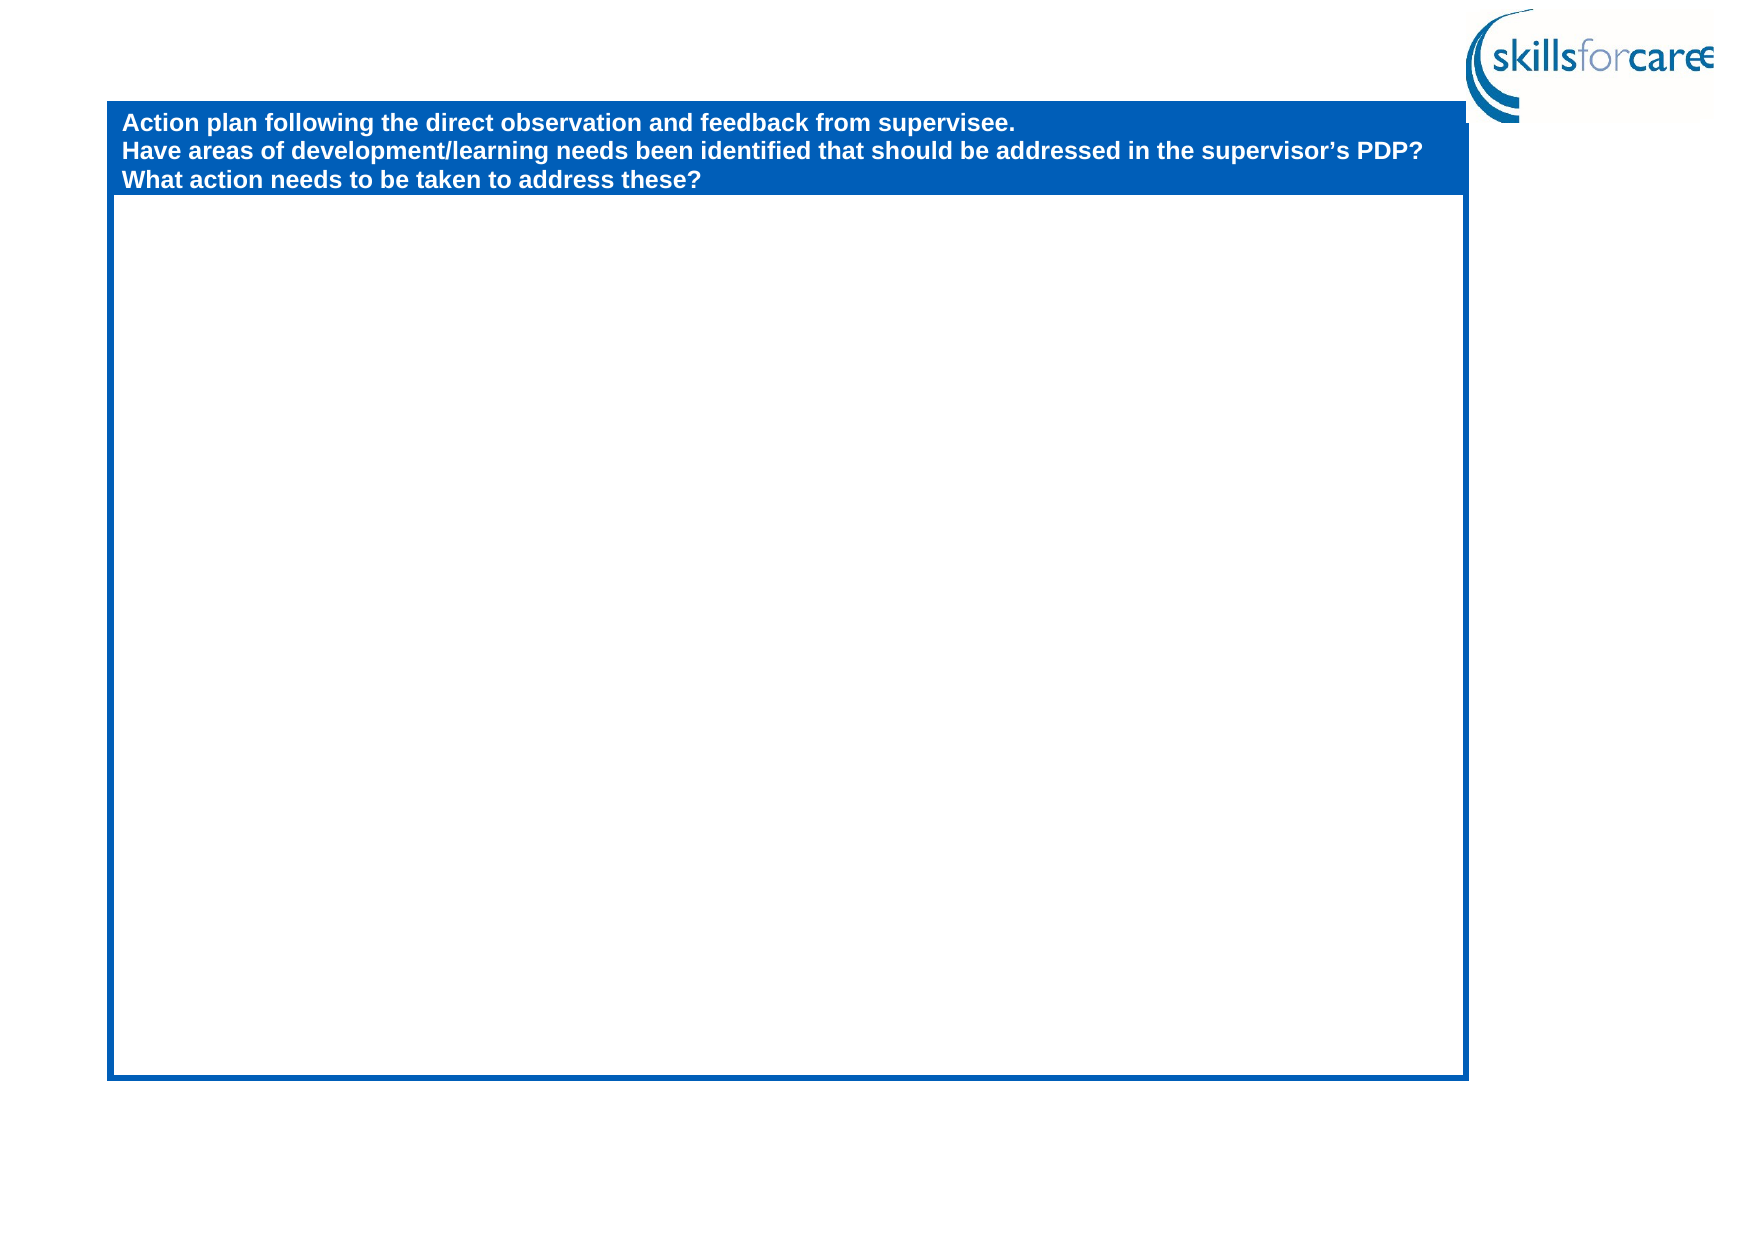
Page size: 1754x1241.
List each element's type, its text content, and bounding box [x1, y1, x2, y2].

table_header Action plan following the direct observation and feedback from supervisee. Have areas of development/learning needs been identified that should be addressed in the supervisor’s PDP? What action needs to be taken to address these? [114, 108, 1463, 194]
table_cell [114, 195, 1463, 1075]
picture [1465, 9, 1714, 122]
